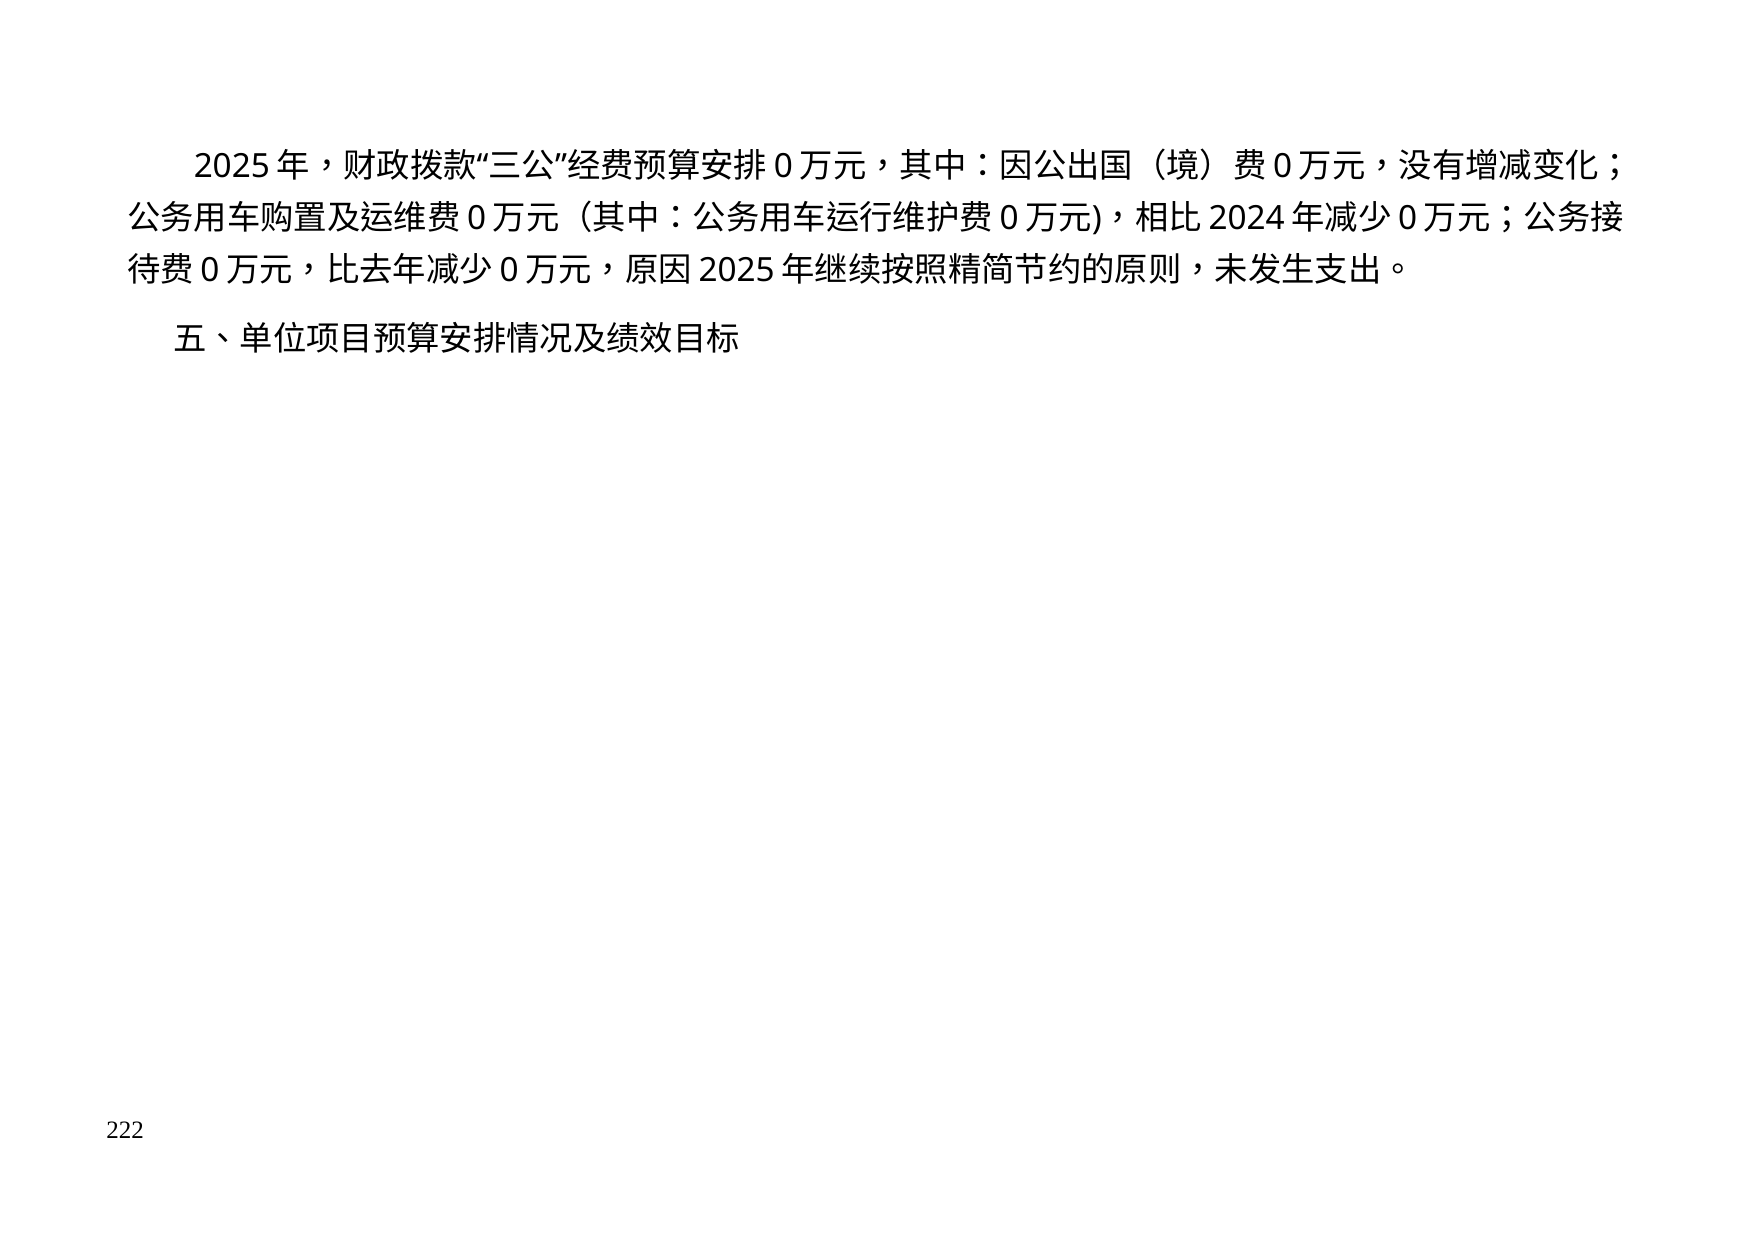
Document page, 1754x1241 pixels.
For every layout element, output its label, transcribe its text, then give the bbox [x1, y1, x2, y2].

text 2025年，财政拨款“三公”经费预算安排0万元，其中：因公出国（境）费0万元，没有增减变化；公务用车购置及运维费0万元（其中：公务用车运行维护费0万元)，相比2024年减少0万元；公务接待费0万元，比去年减少0万元，原因2025年继续按照精简节约的原则，未发生支出。 [127, 142, 1648, 292]
text 五、单位项目预算安排情况及绩效目标 [106, 315, 1648, 360]
